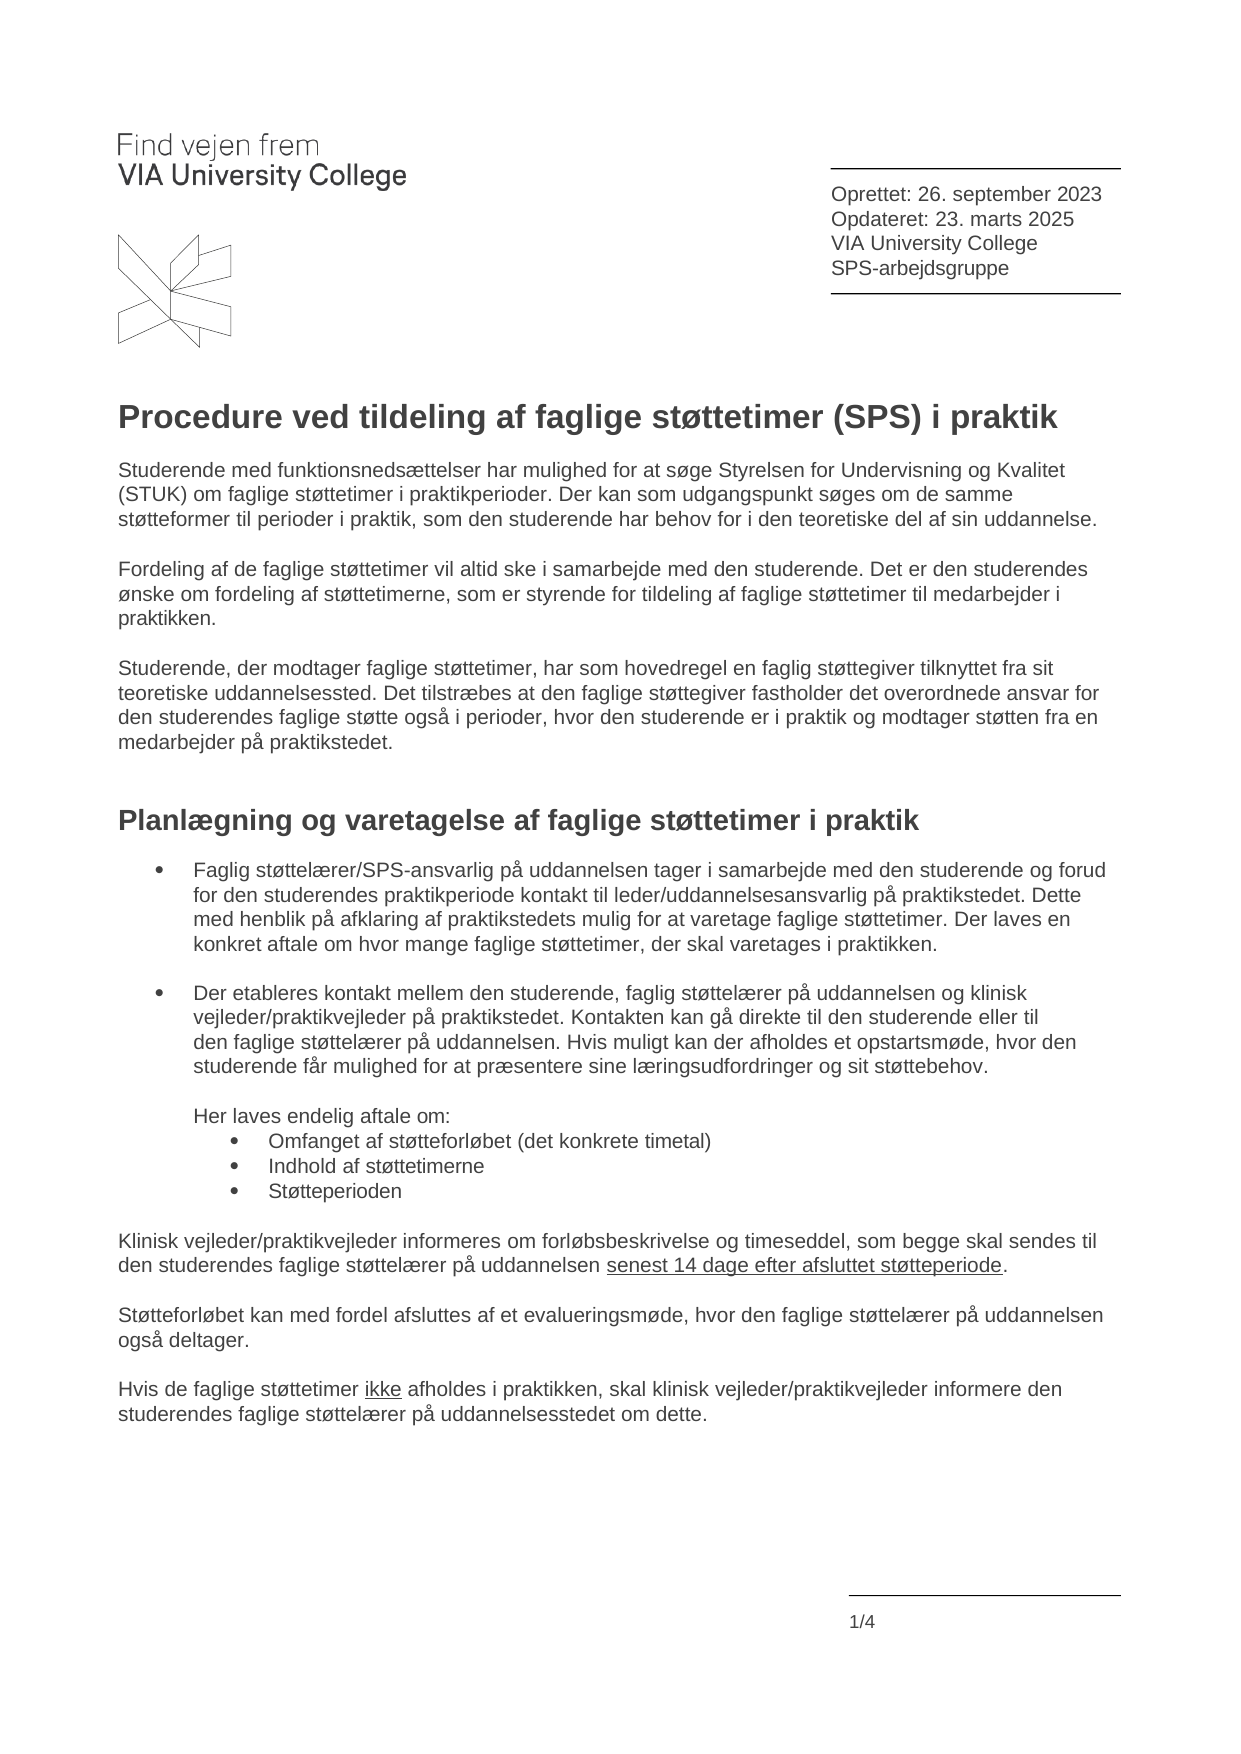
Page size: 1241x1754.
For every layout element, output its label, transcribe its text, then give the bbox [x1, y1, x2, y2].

text Fordeling af de faglige støttetimer vil altid ske i samarbejde med den studerende. Det er den studerendes ønske om fordeling af støttetimerne, som er styrende for tildeling af faglige støttetimer til medarbejder i praktikken. [118, 557, 1126, 630]
list Faglig støttelærer/SPS-ansvarlig på uddannelsen tager i samarbejde med den studerende og forud for den studerendes praktikperiode kontakt til leder/uddannelsesansvarlig på praktikstedet. Dette med henblik på afklaring af praktikstedets mulig for at varetage faglige støttetimer. Der laves en konkret aftale om hvor mange faglige støttetimer, der skal varetages i praktikken. [156, 858, 1106, 956]
text Studerende med funktionsnedsættelser har mulighed for at søge Styrelsen for Undervisning og Kvalitet (STUK) om faglige støttetimer i praktikperioder. Der kan som udgangspunkt søges om de samme støtteformer til perioder i praktik, som den studerende har behov for i den teoretiske del af sin uddannelse. [118, 458, 1120, 531]
title Procedure ved tildeling af faglige støttetimer (SPS) i praktik [118, 398, 1126, 436]
text Klinisk vejleder/praktikvejleder informeres om forløbsbeskrivelse og timeseddel, som begge skal sendes til den studerendes faglige støttelærer på uddannelsen senest 14 dage efter afsluttet støtteperiode. [118, 1228, 1120, 1277]
text Studerende, der modtager faglige støttetimer, har som hovedregel en faglig støttegiver tilknyttet fra sit teoretiske uddannelsessted. Det tilstræbes at den faglige støttegiver fastholder det overordnede ansvar for den studerendes faglige støtte også i perioder, hvor den studerende er i praktik og modtager støtten fra en medarbejder på praktikstedet. [118, 656, 1126, 753]
list Omfanget af støtteforløbet (det konkrete timetal) [231, 1128, 1126, 1153]
text Støtteforløbet kan med fordel afsluttes af et evalueringsmøde, hvor den faglige støttelærer på uddannelsen også deltager. [118, 1303, 1126, 1351]
text Oprettet: 26. september 2023 [831, 181, 1126, 205]
picture [118, 163, 406, 191]
picture [118, 133, 318, 161]
text Her laves endelig aftale om: [193, 1104, 1126, 1128]
list Der etableres kontakt mellem den studerende, faglig støttelærer på uddannelsen og klinisk vejleder/praktikvejleder på praktikstedet. Kontakten kan gå direkte til den studerende eller til den faglige støttelærer på uddannelsen. Hvis muligt kan der afholdes et opstartsmøde, hvor den studerende får mulighed for at præsentere sine læringsudfordringer og sit støttebehov. [156, 981, 1078, 1078]
text Hvis de faglige støttetimer ikke afholdes i praktikken, skal klinisk vejleder/praktikvejleder informere den studerendes faglige støttelærer på uddannelsesstedet om dette. [118, 1377, 1126, 1426]
list Indhold af støttetimerne [231, 1153, 1126, 1179]
text Opdateret: 23. marts 2025 VIA University College SPS-arbejdsgruppe [831, 206, 1074, 279]
list Støtteperioden [231, 1179, 1126, 1203]
subtitle Planlægning og varetagelse af faglige støttetimer i praktik [118, 803, 1126, 837]
